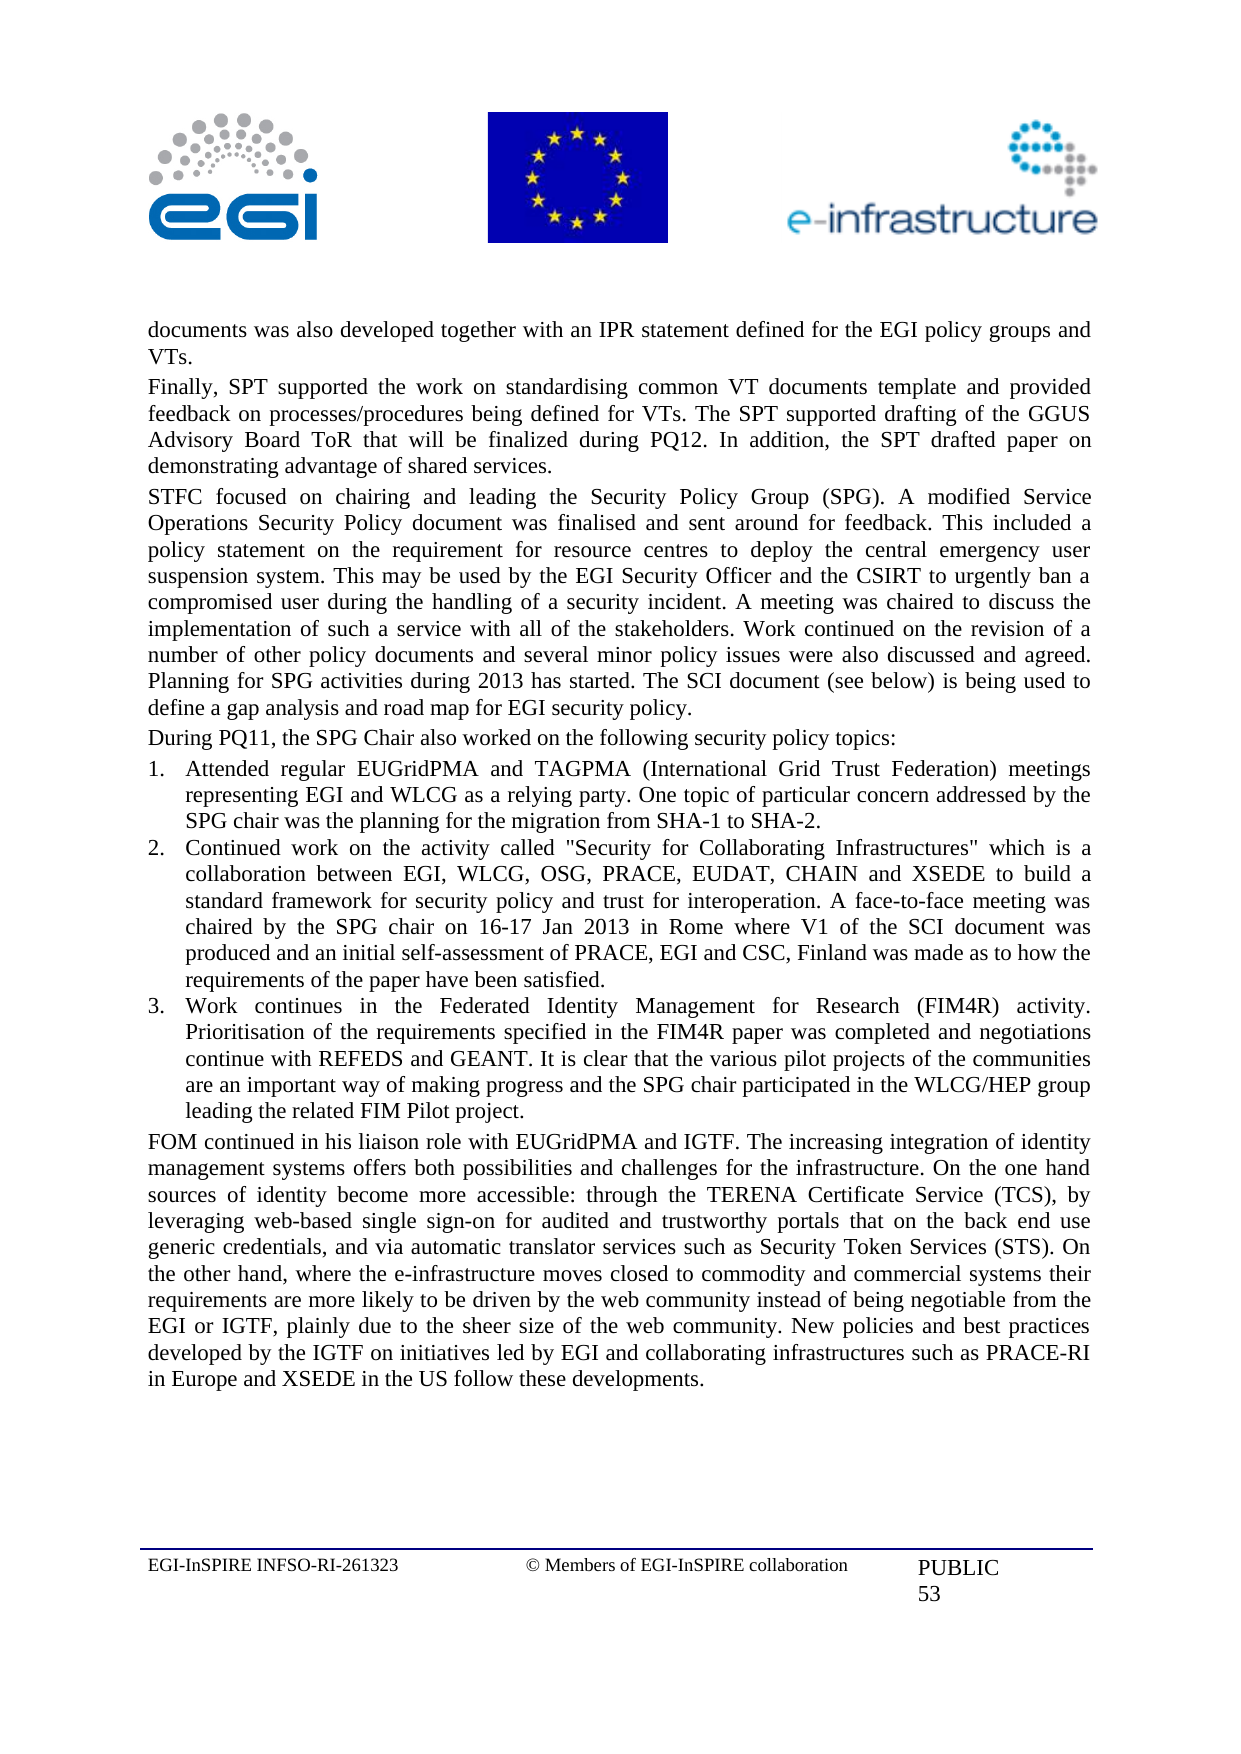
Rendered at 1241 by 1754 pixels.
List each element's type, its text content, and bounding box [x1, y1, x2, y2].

text During PQ11, the SPG Chair also worked on the following security policy topics: [148, 724, 1093, 751]
text FOM continued in his liaison role with EUGridPMA and IGTF. The increasing integration of identity management systems offers both possibilities and challenges for the infrastructure. On the one hand sources of identity become more accessible: through the TERENA Certificate Service (TCS), by leveraging web-based single sign-on for audited and trustworthy portals that on the back end use generic credentials, and via automatic translator services such as Security Token Services (STS). On the other hand, where the e-infrastructure moves closed to commodity and commercial systems their requirements are more likely to be driven by the web community instead of being negotiable from the EGI or IGTF, plainly due to the sheer size of the web community. New policies and best practices developed by the IGTF on initiatives led by EGI and collaborating infrastructures such as PRACE-RI in Europe and XSEDE in the US follow these developments. [148, 1128, 1093, 1392]
text STFC focused on chairing and leading the Security Policy Group (SPG). A modified Service Operations Security Policy document was finalised and sent around for feedback. This included a policy statement on the requirement for resource centres to deploy the central emergency user suspension system. This may be used by the EGI Security Officer and the CSIRT to urgently ban a compromised user during the handling of a security incident. A meeting was chaired to discuss the implementation of such a service with all of the stakeholders. Work continued on the revision of a number of other policy documents and several minor policy issues were also discussed and agreed. Planning for SPG activities during 2013 has started. The SCI document (see below) is being used to define a gap analysis and road map for EGI security policy. [148, 483, 1093, 720]
list Attended regular EUGridPMA and TAGPMA (International Grid Trust Federation) meetings representing EGI and WLCG as a relying party. One topic of particular concern addressed by the SPG chair was the planning for the migration from SHA-1 to SHA-2. [148, 755, 1093, 834]
picture [487, 112, 668, 243]
text Finally, SPT supported the work on standardising common VT documents template and provided feedback on processes/procedures being defined for VTs. The SPT supported drafting of the GGUS Advisory Board ToR that will be finalized during PQ12. In addition, the SPT drafted paper on demonstrating advantage of shared services. [148, 373, 1093, 479]
picture [780, 112, 1106, 243]
list Work continues in the Federated Identity Management for Research (FIM4R) activity. Prioritisation of the requirements specified in the FIM4R paper was completed and negotiations continue with REFEDS and GEANT. It is clear that the various pilot projects of the communities are an important way of making progress and the SPG chair participated in the WLCG/HEP group leading the related FIM Pilot project. [148, 992, 1093, 1124]
picture [147, 112, 319, 242]
list Continued work on the activity called "Security for Collaborating Infrastructures" which is a collaboration between EGI, WLCG, OSG, PRACE, EUDAT, CHAIN and XSEDE to build a standard framework for security policy and trust for interoperation. A face-to-face meeting was chaired by the SPG chair on 16-17 Jan 2013 in Rome where V1 of the SCI document was produced and an initial self-assessment of PRACE, EGI and CSC, Finland was made as to how the requirements of the paper have been satisfied. [148, 834, 1093, 992]
text During PQ11, the SPT developed Terms of Use and Privacy Policy for *.egi.eu websites that are waiting to be approved. In addition, the SPT collected info on cookies used by EGI.eu website and drafted an EGI Cookie policy. Harmonisation of copyright licenses in EGI.eu/EGI-InSPIRE documents was also developed together with an IPR statement defined for the EGI policy groups and VTs. [148, 317, 1093, 369]
